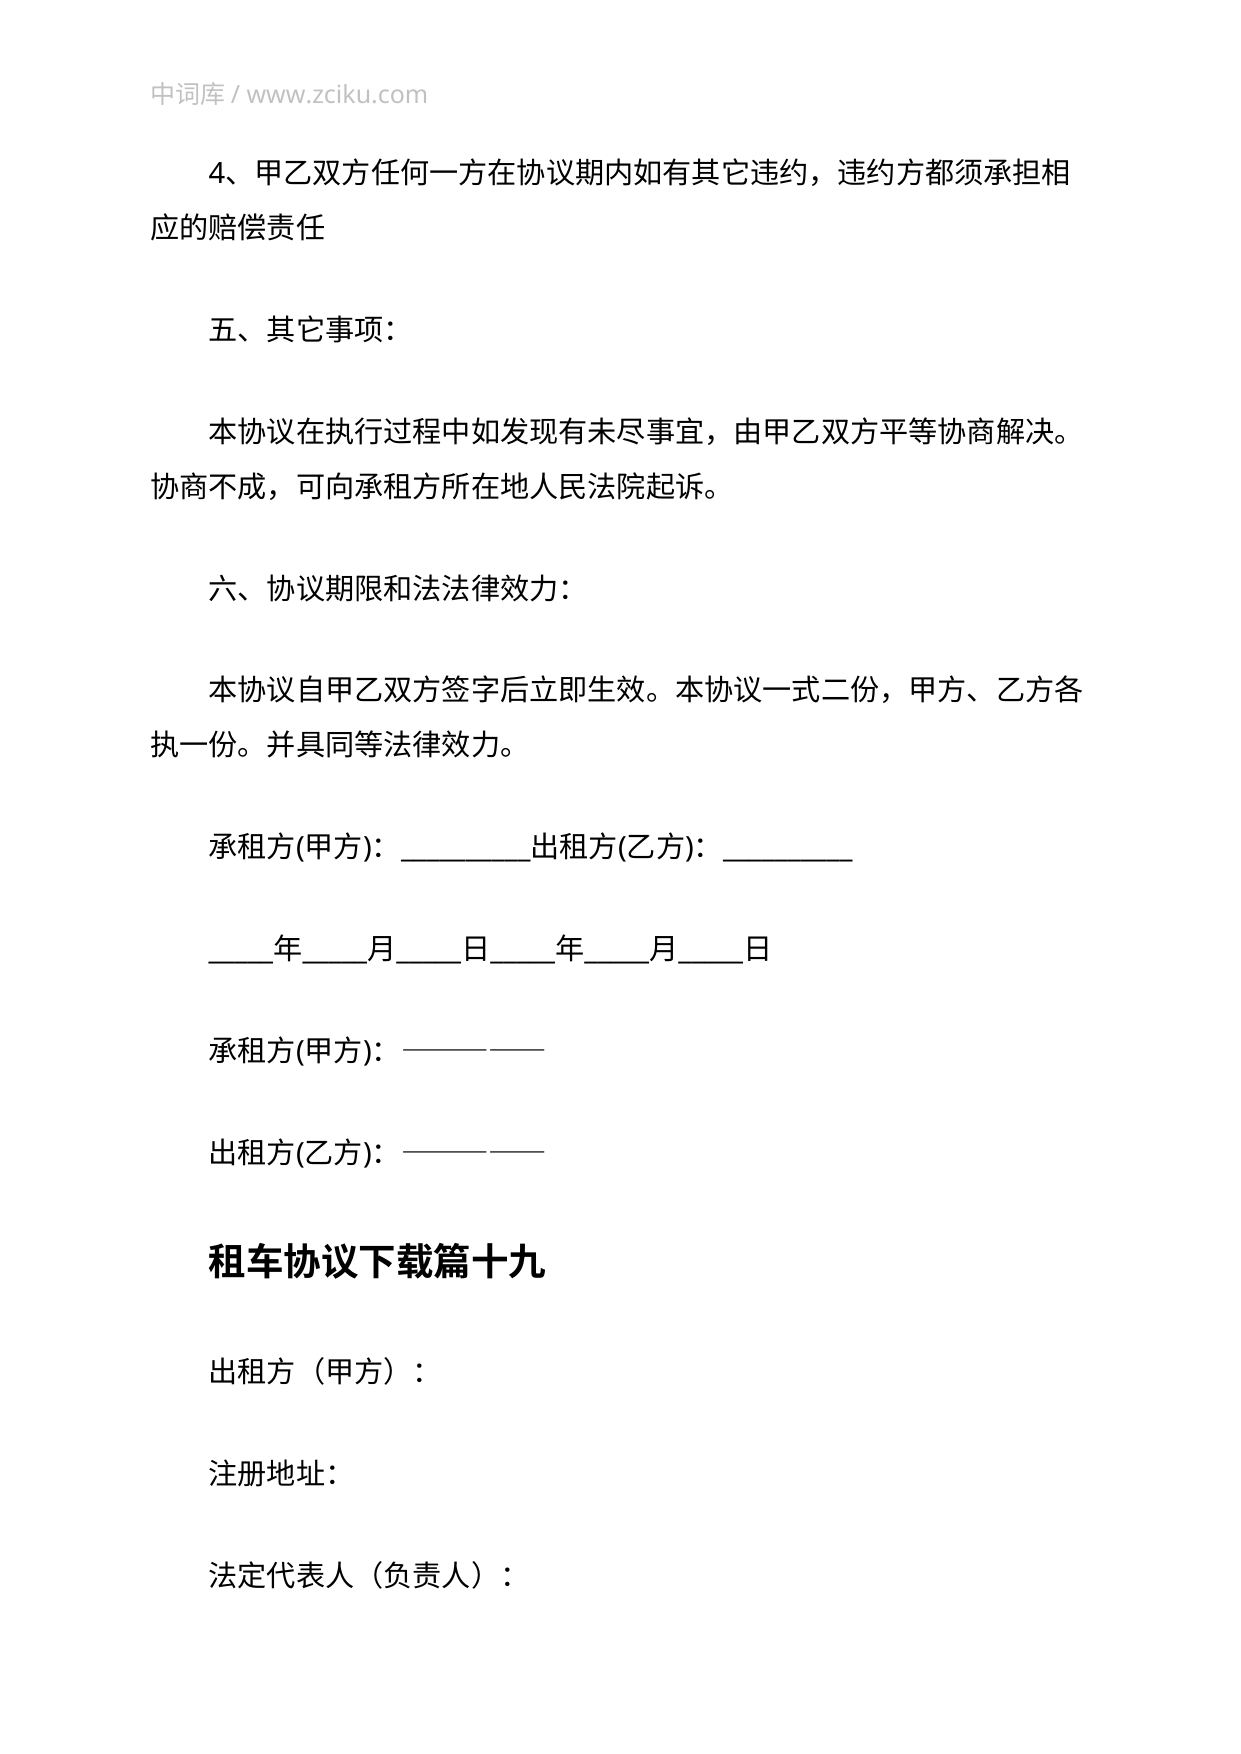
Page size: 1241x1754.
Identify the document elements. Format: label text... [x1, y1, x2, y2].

text 六、协议期限和法法律效力： [150, 565, 1090, 607]
text _____年_____月_____日_____年_____月_____日 [150, 926, 1090, 968]
text 本协议自甲乙双方签字后立即生效。本协议一式二份，甲方、乙方各执一份。并具同等法律效力。 [150, 667, 1090, 764]
text 4、甲乙双方任何一方在协议期内如有其它违约，违约方都须承担相应的赔偿责任 [150, 150, 1090, 247]
text 承租方(甲方)：__________出租方(乙方)：__________ [150, 824, 1090, 866]
text 出租方（甲方）： [150, 1349, 1090, 1391]
text 出租方(乙方)：————— [150, 1129, 1090, 1172]
text 注册地址： [150, 1451, 1090, 1493]
text 承租方(甲方)：————— [150, 1028, 1090, 1070]
text 法定代表人（负责人）： [150, 1552, 1090, 1595]
text 五、其它事项： [150, 307, 1090, 349]
text 租车协议下载篇十九 [150, 1232, 1090, 1286]
text 本协议在执行过程中如发现有未尽事宜，由甲乙双方平等协商解决。协商不成，可向承租方所在地人民法院起诉。 [150, 408, 1090, 506]
